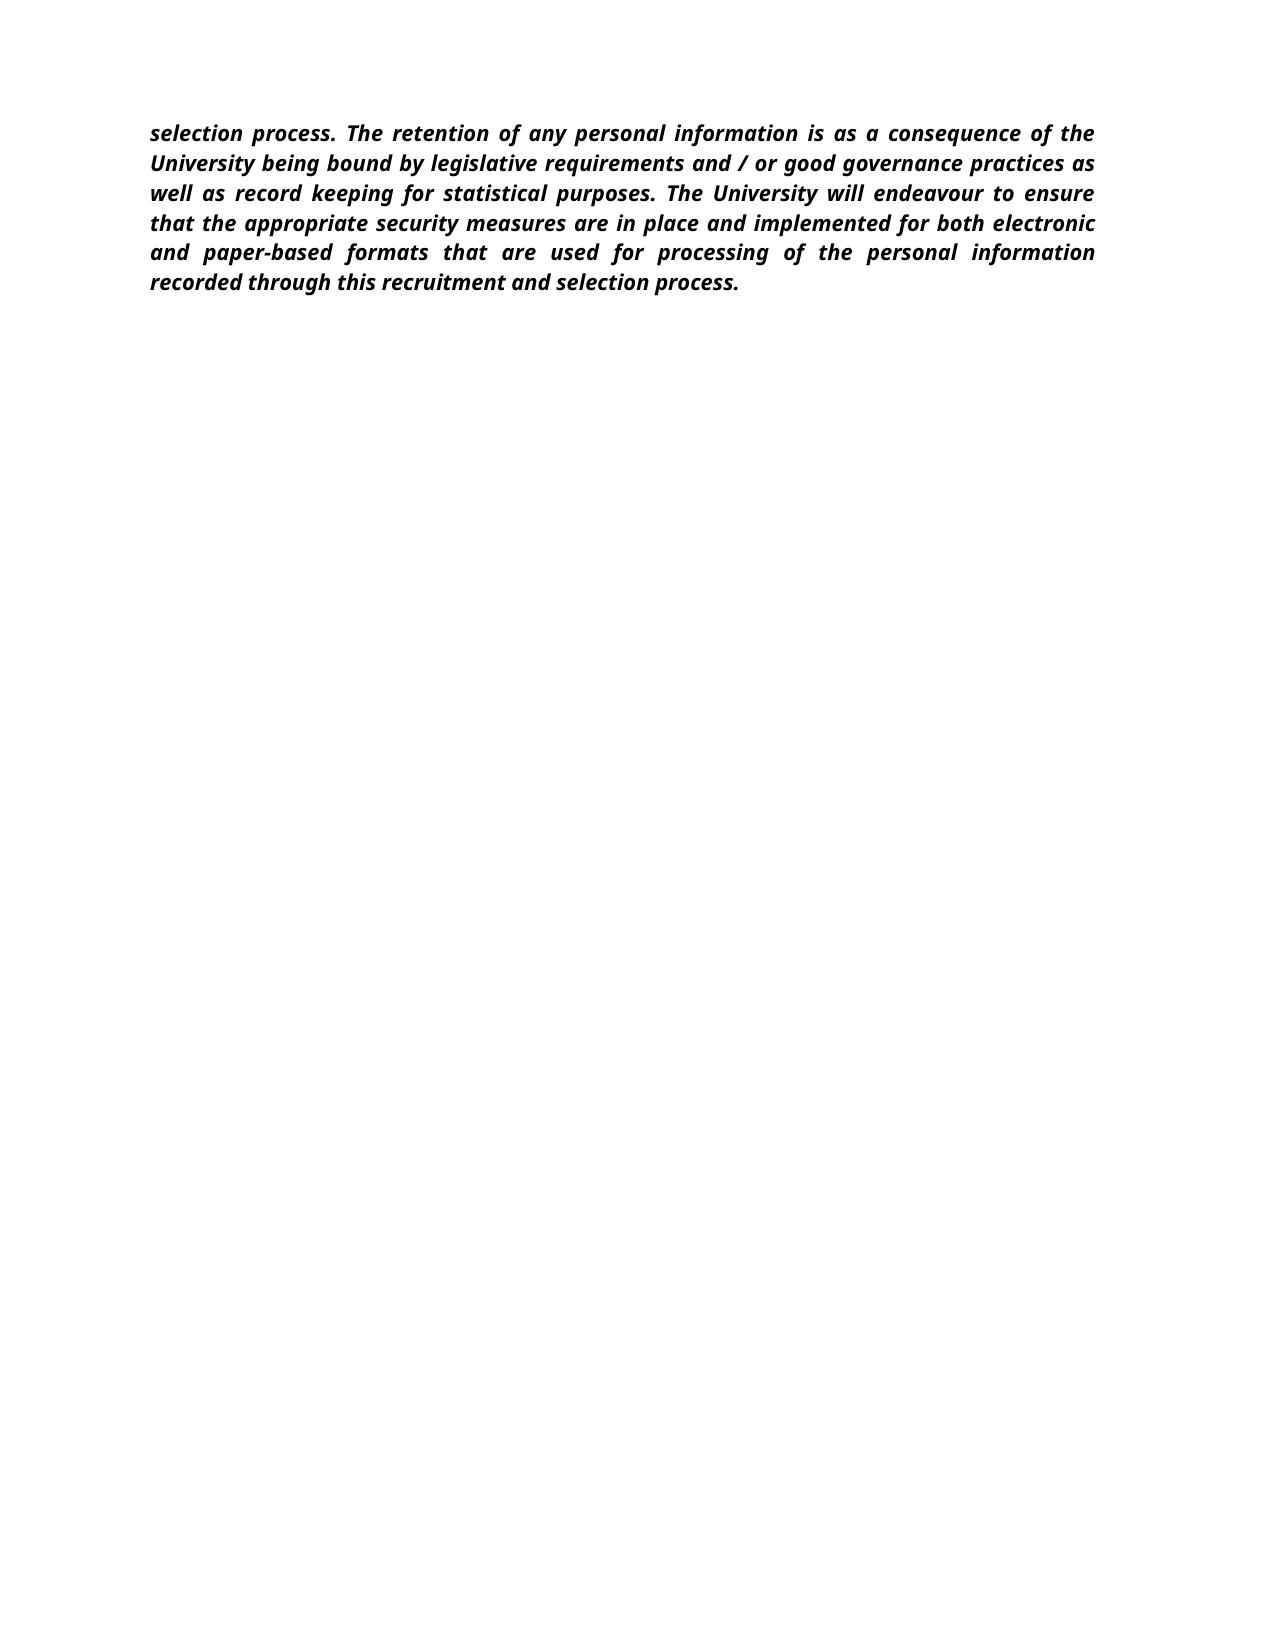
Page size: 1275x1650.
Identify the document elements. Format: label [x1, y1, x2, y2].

text [150, 118, 1099, 297]
